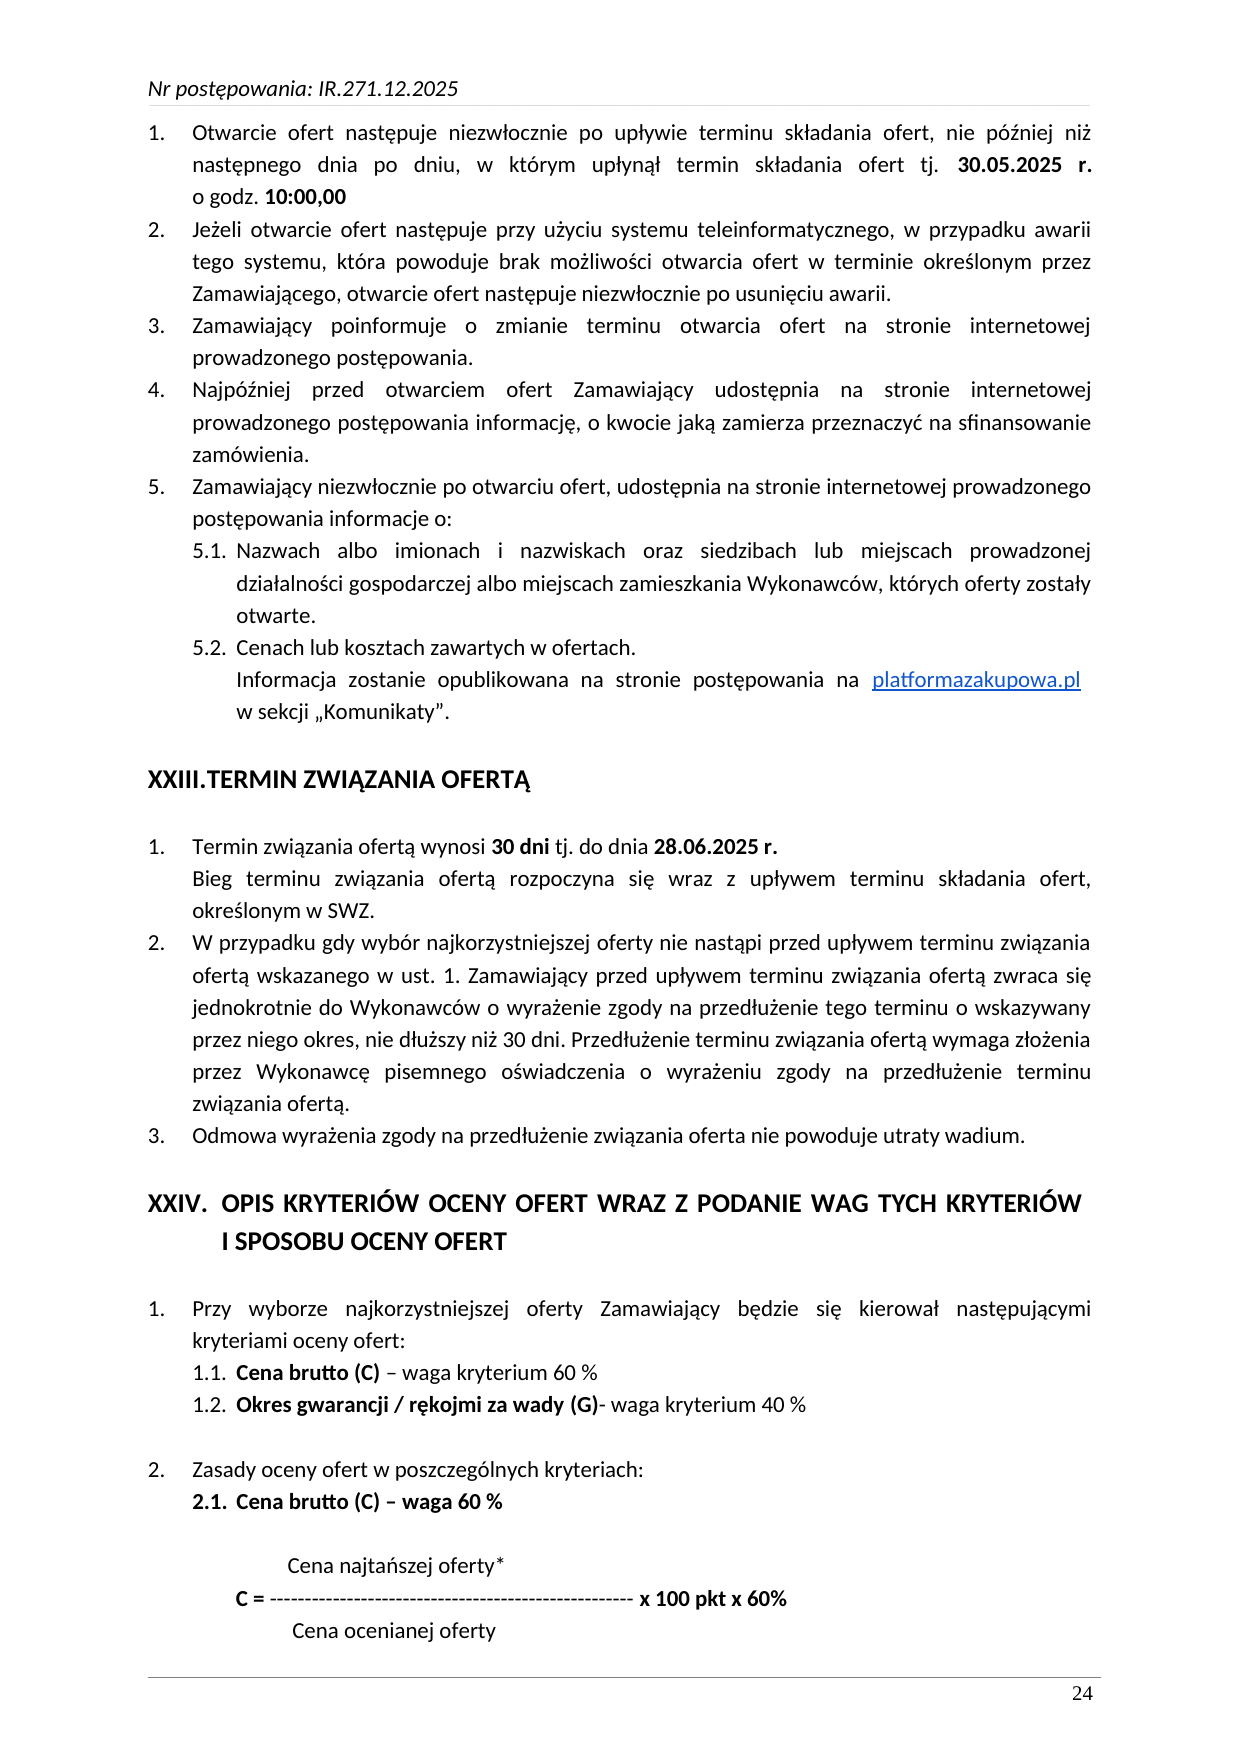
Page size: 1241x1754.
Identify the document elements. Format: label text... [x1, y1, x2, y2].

subtitle OPIS KRYTERIÓW OCENY OFERT WRAZ Z PODANIE WAG TYCH KRYTERIÓW I SPOSOBU OCENY OFERT [148, 1186, 1093, 1257]
list Cena ocenianej oferty [230, 1616, 1093, 1644]
list C = ---------------------------------------------------- x 100 pkt x 60% [230, 1584, 1093, 1612]
list Cena najtańszej oferty* [230, 1552, 1093, 1579]
text Bieg terminu związania ofertą rozpoczyna się wraz z upływem terminu składania ofert, określonym w SWZ. [192, 864, 1093, 924]
list Przy wyborze najkorzystniejszej oferty Zamawiający będzie się kierował następującymi kryteriami oceny ofert: [148, 1294, 1093, 1354]
text Informacja zostanie opublikowana na stronie postępowania na platformazakupowa.pl w sekcji „Komunikaty”. [236, 665, 1093, 726]
list Zasady oceny ofert w poszczególnych kryteriach: [148, 1455, 1093, 1483]
list Cenach lub kosztach zawartych w ofertach. [192, 633, 1093, 661]
list Termin związania ofertą wynosi 30 dni tj. do dnia 28.06.2025 r. [148, 832, 1093, 860]
list Okres gwarancji / rękojmi za wady (G)- waga kryterium 40 % [192, 1391, 1093, 1419]
list Cena brutto (C) – waga 60 % [192, 1487, 1093, 1515]
list Najpóźniej przed otwarciem ofert Zamawiający udostępnia na stronie internetowej prowadzonego postępowania informację, o kwocie jaką zamierza przeznaczyć na sfinansowanie zamówienia. [148, 376, 1093, 468]
list Zamawiający niezwłocznie po otwarciu ofert, udostępnia na stronie internetowej prowadzonego postępowania informacje o: [148, 472, 1093, 532]
list Zamawiający poinformuje o zmianie terminu otwarcia ofert na stronie internetowej prowadzonego postępowania. [148, 311, 1093, 371]
list Jeżeli otwarcie ofert następuje przy użyciu systemu teleinformatycznego, w przypadku awarii tego systemu, która powoduje brak możliwości otwarcia ofert w terminie określonym przez Zamawiającego, otwarcie ofert następuje niezwłocznie po usunięciu awarii. [148, 215, 1093, 307]
list Odmowa wyrażenia zgody na przedłużenie związania oferta nie powoduje utraty wadium. [148, 1122, 1093, 1150]
list W przypadku gdy wybór najkorzystniejszej oferty nie nastąpi przed upływem terminu związania ofertą wskazanego w ust. 1. Zamawiający przed upływem terminu związania ofertą zwraca się jednokrotnie do Wykonawców o wyrażenie zgody na przedłużenie tego terminu o wskazywany przez niego okres, nie dłuższy niż 30 dni. Przedłużenie terminu związania ofertą wymaga złożenia przez Wykonawcę pisemnego oświadczenia o wyrażeniu zgody na przedłużenie terminu związania ofertą. [148, 928, 1093, 1117]
list Nazwach albo imionach i nazwiskach oraz siedzibach lub miejscach prowadzonej działalności gospodarczej albo miejscach zamieszkania Wykonawców, których oferty zostały otwarte. [192, 537, 1093, 629]
list Otwarcie ofert następuje niezwłocznie po upływie terminu składania ofert, nie później niż następnego dnia po dniu, w którym upłynął termin składania ofert tj. 30.05.2025 r. o godz. 10:00,00 [148, 118, 1093, 211]
list Cena brutto (C) – waga kryterium 60 % [192, 1358, 1093, 1386]
subtitle TERMIN ZWIĄZANIA OFERTĄ [148, 762, 1093, 795]
